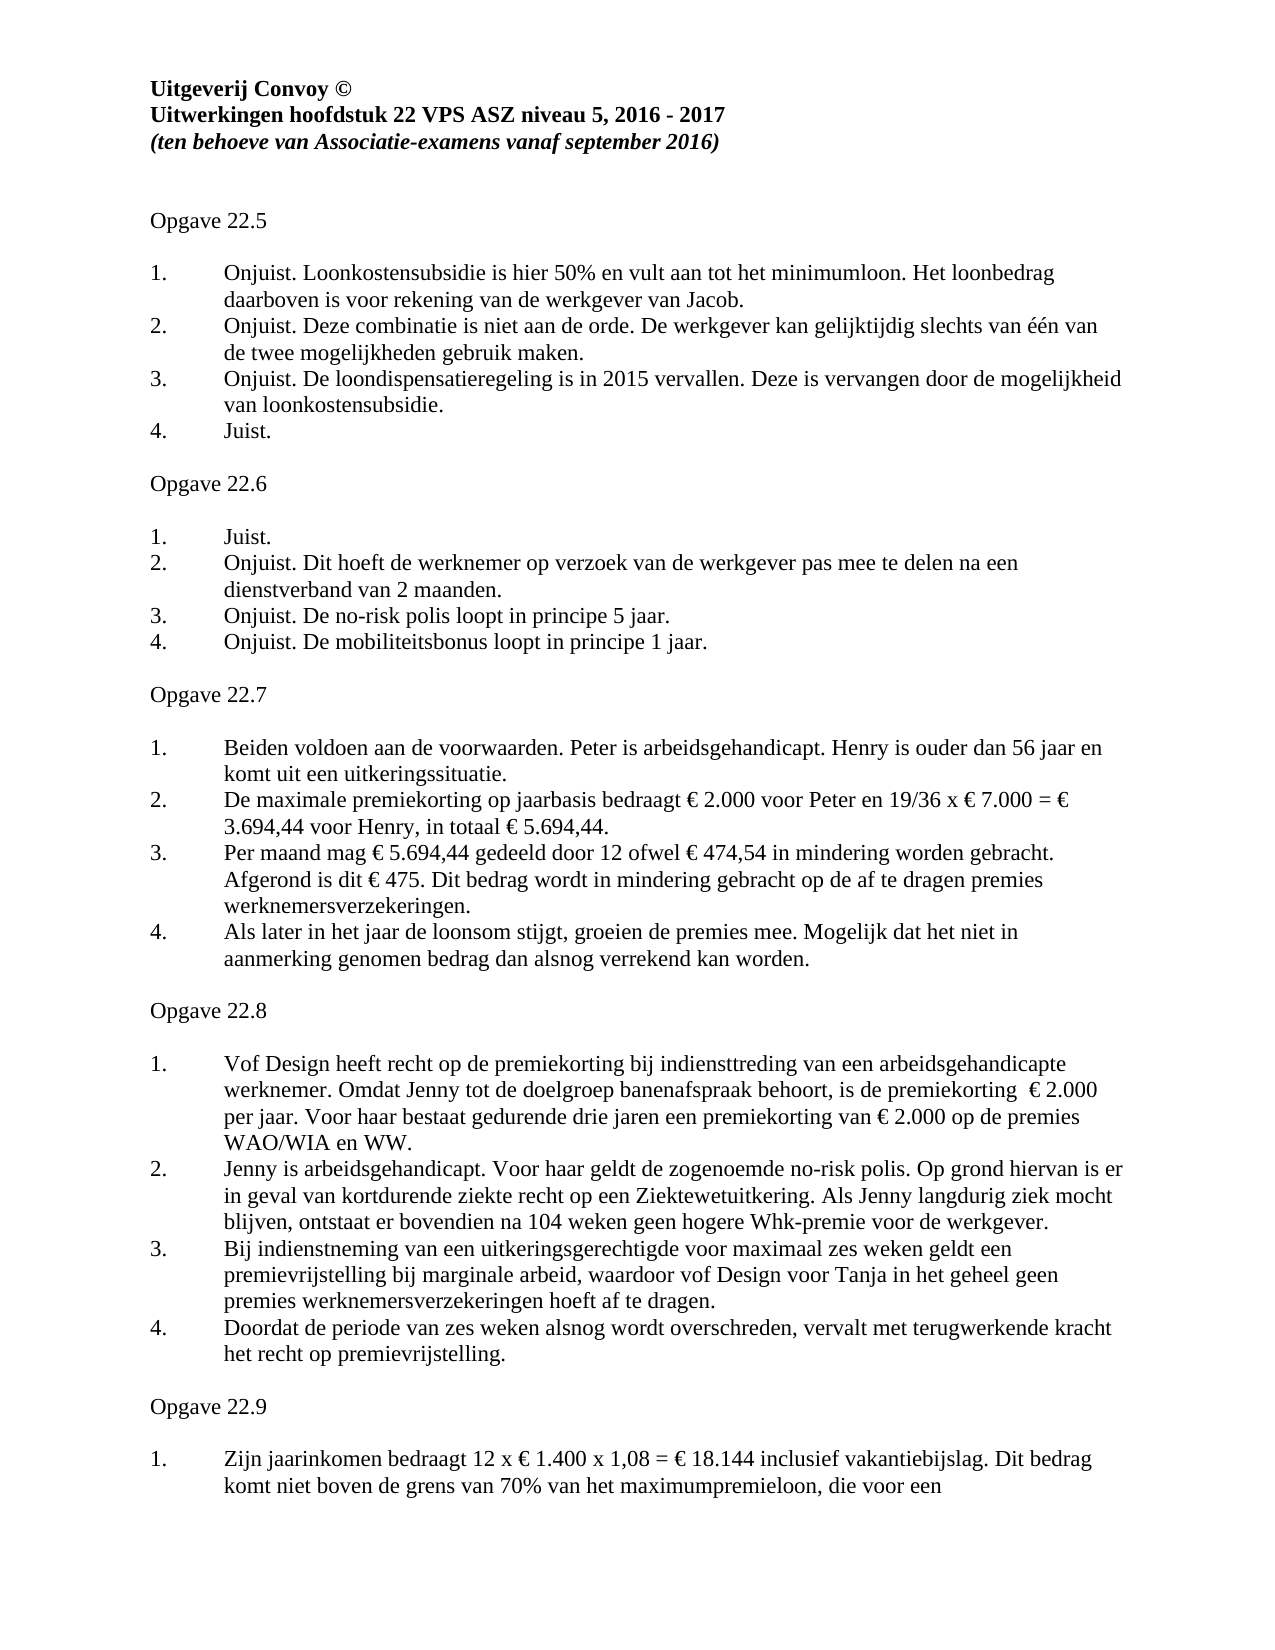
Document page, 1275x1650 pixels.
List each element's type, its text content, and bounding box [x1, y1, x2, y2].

text Opgave 22.8 [150, 997, 1125, 1024]
text Opgave 22.7 [150, 681, 1125, 707]
text Opgave 22.6 [150, 470, 1125, 497]
text 4. Juist. [150, 418, 1125, 444]
text 3. Per maand mag € 5.694,44 gedeeld door 12 ofwel € 474,54 in mindering worden gebracht. Afgerond is dit € 475. Dit bedrag wordt in mindering gebracht op de af te dragen premies werknemersverzekeringen. [150, 839, 1125, 918]
text 4. Doordat de periode van zes weken alsnog wordt overschreden, vervalt met terugwerkende kracht het recht op premievrijstelling. [150, 1314, 1125, 1366]
text 3. Onjuist. De no-risk polis loopt in principe 5 jaar. [150, 602, 1125, 628]
text 1. Onjuist. Loonkostensubsidie is hier 50% en vult aan tot het minimumloon. Het loonbedrag daarboven is voor rekening van de werkgever van Jacob. [150, 259, 1125, 312]
text Opgave 22.9 [150, 1393, 1125, 1419]
text 1. Vof Design heeft recht op de premiekorting bij indiensttreding van een arbeidsgehandicapte werknemer. Omdat Jenny tot de doelgroep banenafspraak behoort, is de premiekorting € 2.000 per jaar. Voor haar bestaat gedurende drie jaren een premiekorting van € 2.000 op de premies WAO/WIA en WW. [150, 1050, 1125, 1156]
text 2. De maximale premiekorting op jaarbasis bedraagt € 2.000 voor Peter en 19/36 x € 7.000 = € 3.694,44 voor Henry, in totaal € 5.694,44. [150, 787, 1125, 839]
text 1. Beiden voldoen aan de voorwaarden. Peter is arbeidsgehandicapt. Henry is ouder dan 56 jaar en komt uit een uitkeringssituatie. [150, 734, 1125, 787]
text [150, 1445, 1125, 1498]
text Opgave 22.5 [150, 207, 1125, 233]
text 4. Onjuist. De mobiliteitsbonus loopt in principe 1 jaar. [150, 628, 1125, 655]
text 3. Bij indienstneming van een uitkeringsgerechtigde voor maximaal zes weken geldt een premievrijstelling bij marginale arbeid, waardoor vof Design voor Tanja in het geheel geen premies werknemersverzekeringen hoeft af te dragen. [150, 1234, 1125, 1314]
text 2. Onjuist. Deze combinatie is niet aan de orde. De werkgever kan gelijktijdig slechts van één van de twee mogelijkheden gebruik maken. [150, 312, 1125, 365]
text 1. Juist. [150, 523, 1125, 549]
text 3. Onjuist. De loondispensatieregeling is in 2015 vervallen. Deze is vervangen door de mogelijkheid van loonkostensubsidie. [150, 365, 1125, 418]
text 2. Onjuist. Dit hoeft de werknemer op verzoek van de werkgever pas mee te delen na een dienstverband van 2 maanden. [150, 549, 1125, 602]
text 2. Jenny is arbeidsgehandicapt. Voor haar geldt de zogenoemde no-risk polis. Op grond hiervan is er in geval van kortdurende ziekte recht op een Ziektewetuitkering. Als Jenny langdurig ziek mocht blijven, ontstaat er bovendien na 104 weken geen hogere Whk-premie voor de werkgever. [150, 1156, 1125, 1234]
text 4. Als later in het jaar de loonsom stijgt, groeien de premies mee. Mogelijk dat het niet in aanmerking genomen bedrag dan alsnog verrekend kan worden. [150, 918, 1125, 971]
